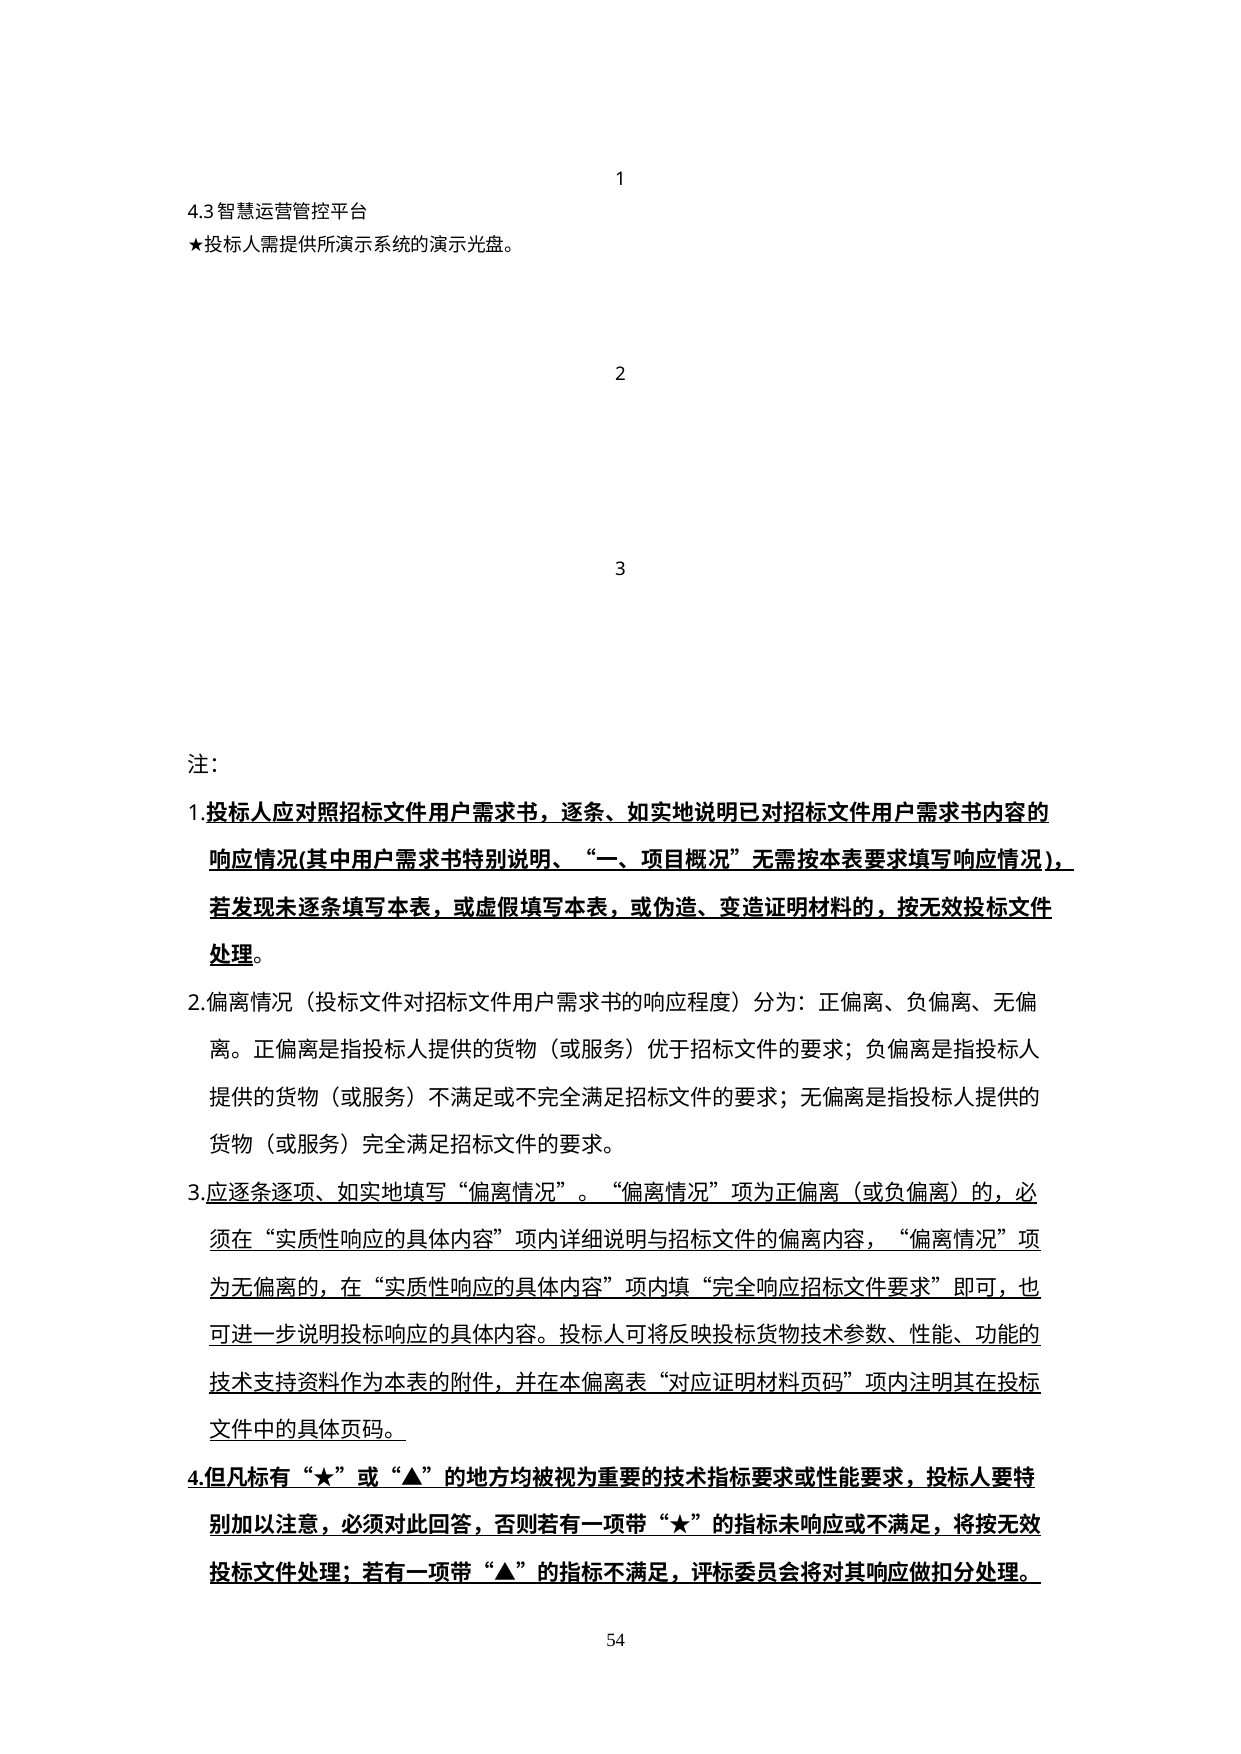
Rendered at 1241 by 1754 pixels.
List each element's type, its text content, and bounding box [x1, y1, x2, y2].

text 1.投标人应对照招标文件用户需求书，逐条、如实地说明已对招标文件用户需求书内容的响应情况(其中用户需求书特别说明、“一、项目概况”无需按本表要求填写响应情况)，若发现未逐条填写本表，或虚假填写本表，或伪造、变造证明材料的，按无效投标文件处理。 [187, 794, 1053, 969]
text 3.应逐条逐项、如实地填写“偏离情况”。“偏离情况”项为正偏离（或负偏离）的，必须在“实质性响应的具体内容”项内详细说明与招标文件的偏离内容，“偏离情况”项为无偏离的，在“实质性响应的具体内容”项内填“完全响应招标文件要求”即可，也可进一步说明投标响应的具体内容。投标人可将反映投标货物技术参数、性能、功能的技术支持资料作为本表的附件，并在本偏离表“对应证明材料页码”项内注明其在投标文件中的具体页码。 [187, 1175, 1053, 1444]
text 4.但凡标有“★”或“▲”的地方均被视为重要的技术指标要求或性能要求，投标人要特别加以注意，必须对此回答，否则若有一项带“★”的指标未响应或不满足，将按无效投标文件处理；若有一项带“▲”的指标不满足，评标委员会将对其响应做扣分处理。 [187, 1460, 1053, 1587]
text 注： [187, 747, 1053, 779]
text 2.偏离情况（投标文件对招标文件用户需求书的响应程度）分为：正偏离、负偏离、无偏离。正偏离是指投标人提供的货物（或服务）优于招标文件的要求；负偏离是指投标人提供的货物（或服务）不满足或不完全满足招标文件的要求；无偏离是指投标人提供的货物（或服务）完全满足招标文件的要求。 [187, 985, 1053, 1159]
